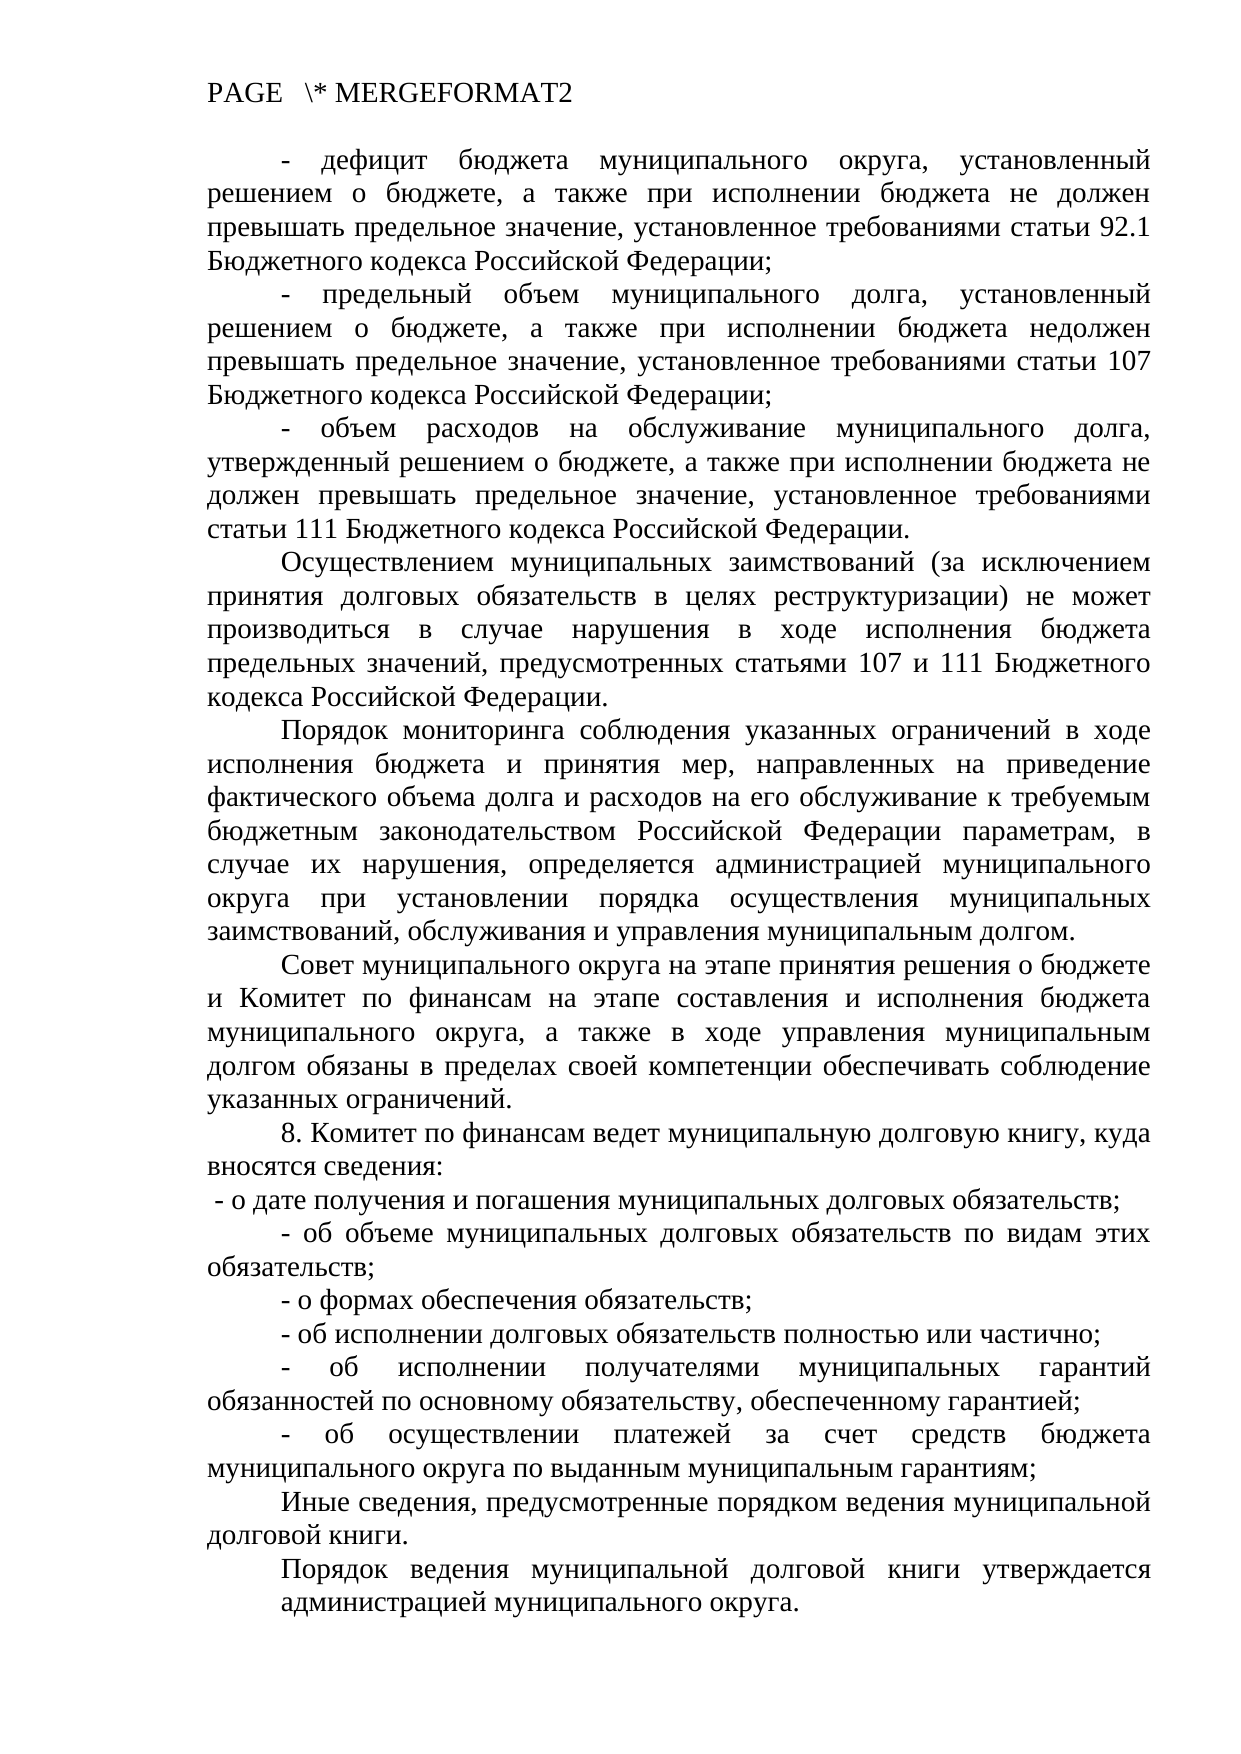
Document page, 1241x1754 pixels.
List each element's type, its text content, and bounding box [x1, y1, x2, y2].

text - об объеме муниципальных долговых обязательств по видам этих обязательств; [207, 1215, 1152, 1282]
text Иные сведения, предусмотренные порядком ведения муниципальной долговой книги. [207, 1484, 1152, 1551]
text - об исполнении долговых обязательств полностью или частично; [207, 1316, 1152, 1349]
text - дефицит бюджета муниципального округа, установленный решением о бюджете, а также при исполнении бюджета не должен превышать предельное значение, установленное требованиями статьи 92.1 Бюджетного кодекса Российской Федерации; [207, 142, 1152, 276]
text - о формах обеспечения обязательств; [207, 1282, 1152, 1316]
text Порядок ведения муниципальной долговой книги утверждается администрацией муниципального округа. [207, 1551, 1152, 1618]
text Осуществлением муниципальных заимствований (за исключением принятия долговых обязательств в целях реструктуризации) не может производиться в случае нарушения в ходе исполнения бюджета предельных значений, предусмотренных статьями 107 и 111 Бюджетного кодекса Российской Федерации. [207, 544, 1152, 712]
text - объем расходов на обслуживание муниципального долга, утвержденный решением о бюджете, а также при исполнении бюджета не должен превышать предельное значение, установленное требованиями статьи 111 Бюджетного кодекса Российской Федерации. [207, 410, 1152, 544]
text Совет муниципального округа на этапе принятия решения о бюджете и Комитет по финансам на этапе составления и исполнения бюджета муниципального округа, а также в ходе управления муниципальным долгом обязаны в пределах своей компетенции обеспечивать соблюдение указанных ограничений. [207, 947, 1152, 1115]
text - о дате получения и погашения муниципальных долговых обязательств; [207, 1182, 1152, 1215]
text 8. Комитет по финансам ведет муниципальную долговую книгу, куда вносятся сведения: [207, 1115, 1152, 1182]
text - предельный объем муниципального долга, установленный решением о бюджете, а также при исполнении бюджета недолжен превышать предельное значение, установленное требованиями статьи 107 Бюджетного кодекса Российской Федерации; [207, 276, 1152, 410]
text Порядок мониторинга соблюдения указанных ограничений в ходе исполнения бюджета и принятия мер, направленных на приведение фактического объема долга и расходов на его обслуживание к требуемым бюджетным законодательством Российской Федерации параметрам, в случае их нарушения, определяется администрацией муниципального округа при установлении порядка осуществления муниципальных заимствований, обслуживания и управления муниципальным долгом. [207, 712, 1152, 947]
text - об исполнении получателями муниципальных гарантий обязанностей по основному обязательству, обеспеченному гарантией; [207, 1349, 1152, 1417]
text - об осуществлении платежей за счет средств бюджета муниципального округа по выданным муниципальным гарантиям; [207, 1417, 1152, 1484]
